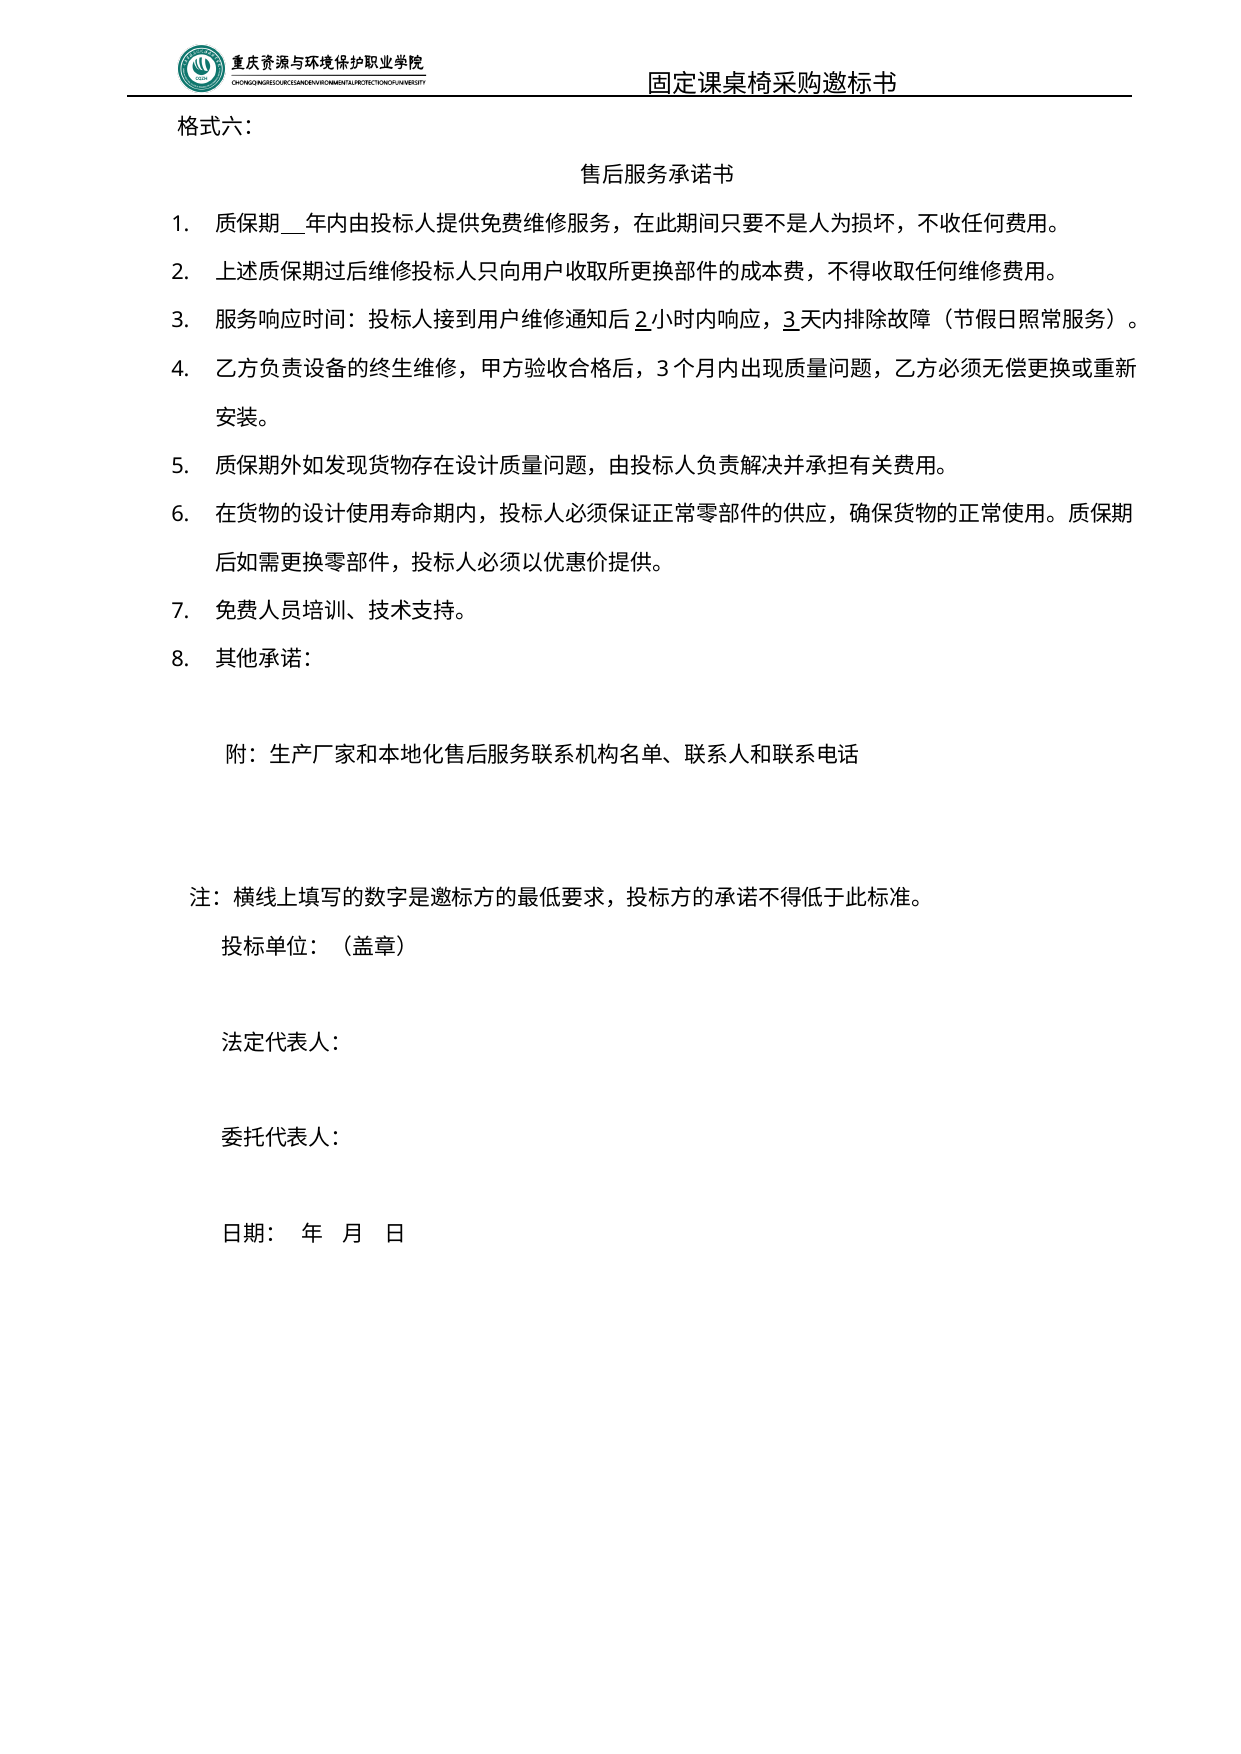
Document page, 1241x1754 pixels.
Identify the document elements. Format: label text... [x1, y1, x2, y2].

list 乙方负责设备的终生维修，甲方验收合格后，3个月内出现质量问题，乙方必须无偿更换或重新安装。 [171, 350, 1137, 432]
text 售后服务承诺书 [177, 157, 1137, 189]
text 日期： 年 月 日 [221, 1216, 1137, 1248]
list 服务响应时间：投标人接到用户维修通知后2小时内响应，3天内排除故障（节假日照常服务）。 [171, 302, 1137, 334]
text 附：生产厂家和本地化售后服务联系机构名单、联系人和联系电话 [183, 737, 1131, 769]
list 质保期外如发现货物存在设计质量问题，由投标人负责解决并承担有关费用。 [171, 447, 1137, 480]
list 上述质保期过后维修投标人只向用户收取所更换部件的成本费，不得收取任何维修费用。 [171, 254, 1137, 286]
list 在货物的设计使用寿命期内，投标人必须保证正常零部件的供应，确保货物的正常使用。质保期后如需更换零部件，投标人必须以优惠价提供。 [171, 496, 1137, 577]
list 其他承诺： [171, 641, 1137, 674]
list 免费人员培训、技术支持。 [171, 593, 1137, 625]
text 法定代表人： [221, 1024, 1137, 1057]
picture [177, 44, 427, 93]
list 质保期 年内由投标人提供免费维修服务，在此期间只要不是人为损坏，不收任何费用。 [171, 205, 1137, 238]
text 注：横线上填写的数字是邀标方的最低要求，投标方的承诺不得低于此标准。 [183, 880, 1131, 912]
text 委托代表人： [221, 1120, 1137, 1152]
text 投标单位：（盖章） [221, 928, 1137, 961]
text 格式六： [177, 109, 1137, 141]
